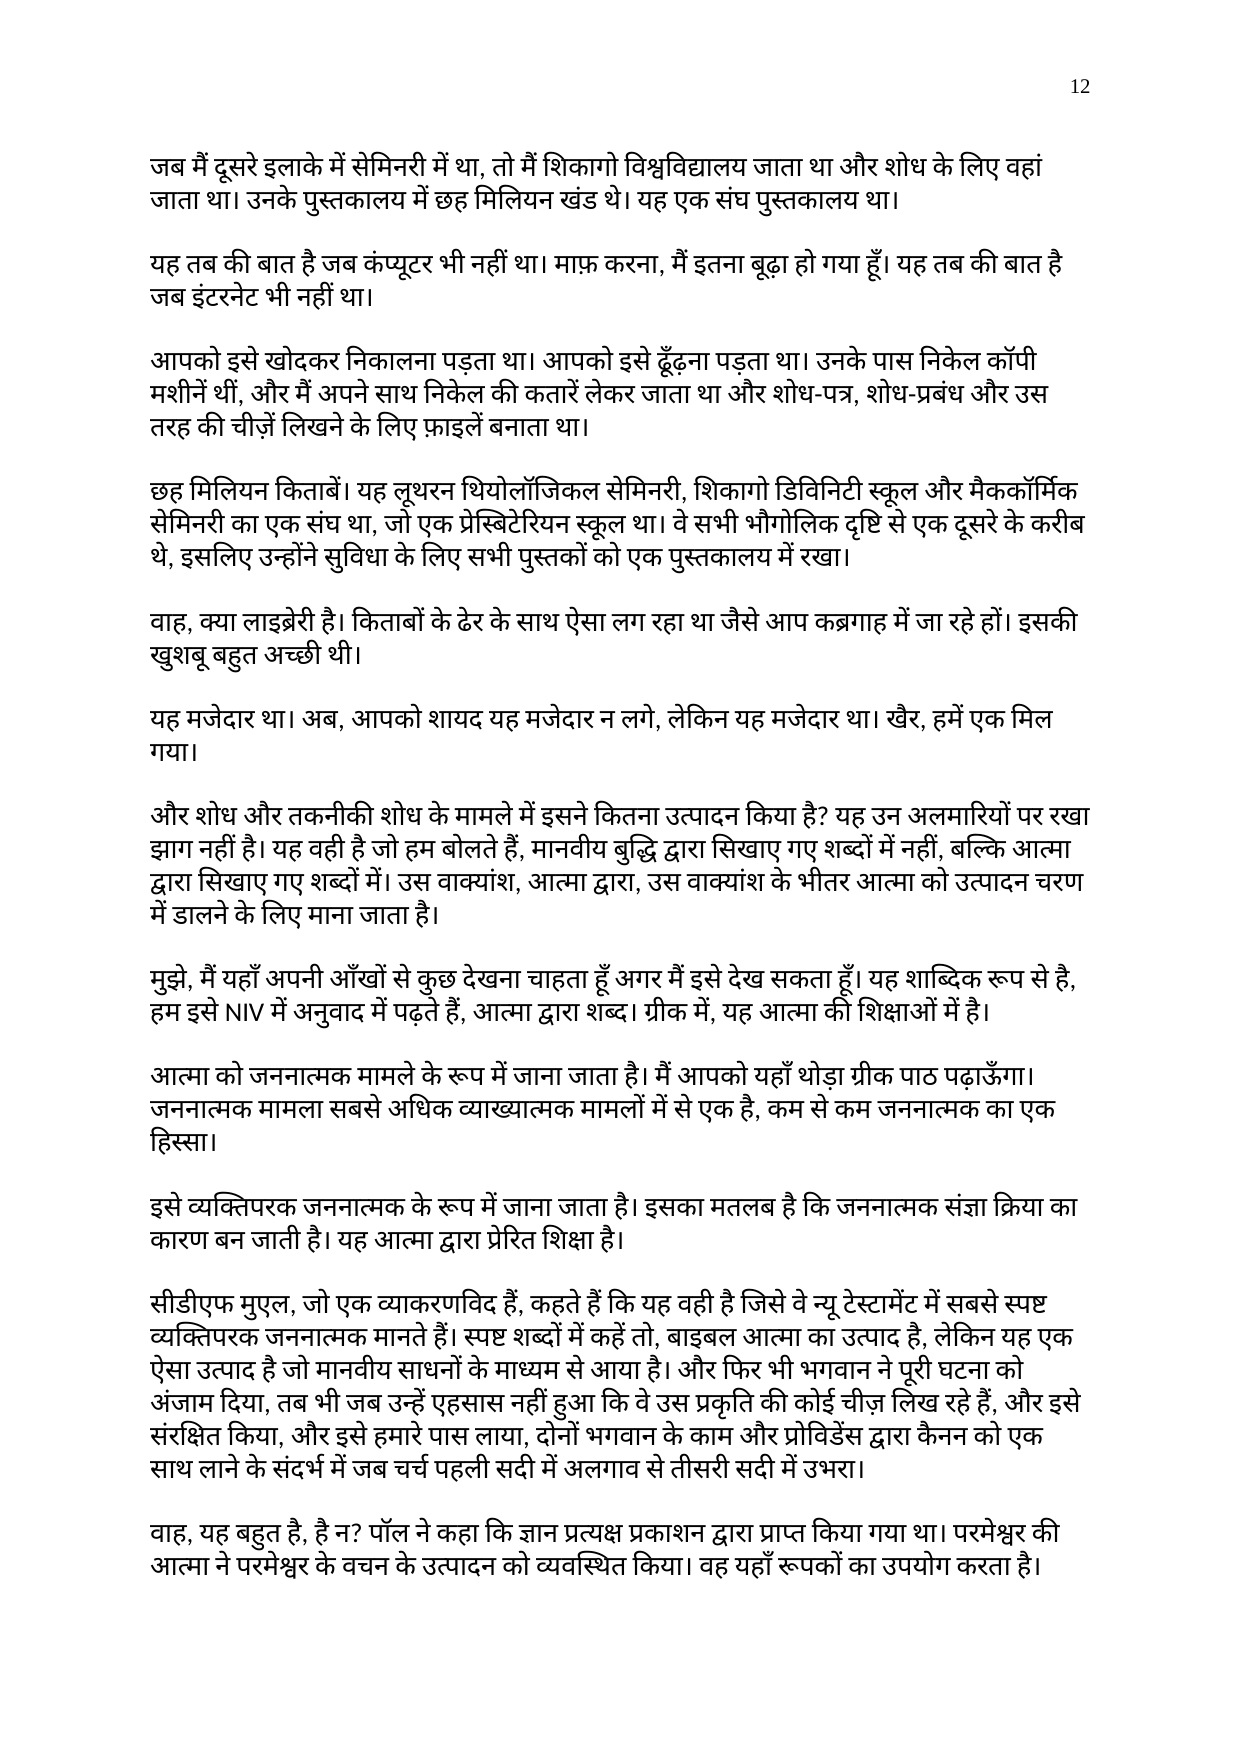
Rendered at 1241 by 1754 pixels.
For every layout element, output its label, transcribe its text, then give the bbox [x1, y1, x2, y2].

text और शोध और तकनीकी शोध के मामले में इसने कितना उत्पादन किया है? यह उन अलमारियों पर रखा झाग नहीं है। यह वही है जो हम बोलते हैं, मानवीय बुद्धि द्वारा सिखाए गए शब्दों में नहीं, बल्कि आत्मा द्वारा सिखाए गए शब्दों में। उस वाक्यांश, आत्मा द्वारा, उस वाक्यांश के भीतर आत्मा को उत्पादन चरण में डालने के लिए माना जाता है। [150, 799, 1090, 931]
text सीडीएफ मुएल, जो एक व्याकरणविद हैं, कहते हैं कि यह वही है जिसे वे न्यू टेस्टामेंट में सबसे स्पष्ट व्यक्तिपरक जननात्मक मानते हैं। स्पष्ट शब्दों में कहें तो, बाइबल आत्मा का उत्पाद है, लेकिन यह एक ऐसा उत्पाद है जो मानवीय साधनों के माध्यम से आया है। और फिर भी भगवान ने पूरी घटना को अंजाम दिया, तब भी जब उन्हें एहसास नहीं हुआ कि वे उस प्रकृति की कोई चीज़ लिख रहे हैं, और इसे संरक्षित किया, और इसे हमारे पास लाया, दोनों भगवान के काम और प्रोविडेंस द्वारा कैनन को एक साथ लाने के संदर्भ में जब चर्च पहली सदी में अलगाव से तीसरी सदी में उभरा। [150, 1287, 1090, 1485]
text छह मिलियन किताबें। यह लूथरन थियोलॉजिकल सेमिनरी, शिकागो डिविनिटी स्कूल और मैककॉर्मिक सेमिनरी का एक संघ था, जो एक प्रेस्बिटेरियन स्कूल था। वे सभी भौगोलिक दृष्टि से एक दूसरे के करीब थे, इसलिए उन्होंने सुविधा के लिए सभी पुस्तकों को एक पुस्तकालय में रखा। [150, 474, 1090, 574]
text आपको इसे खोदकर निकालना पड़ता था। आपको इसे ढूँढ़ना पड़ता था। उनके पास निकेल कॉपी मशीनें थीं, और मैं अपने साथ निकेल की कतारें लेकर जाता था और शोध-पत्र, शोध-प्रबंध और उस तरह की चीज़ें लिखने के लिए फ़ाइलें बनाता था। [150, 344, 1090, 443]
text यह तब की बात है जब कंप्यूटर भी नहीं था। माफ़ करना, मैं इतना बूढ़ा हो गया हूँ। यह तब की बात है जब इंटरनेट भी नहीं था। [150, 247, 1090, 313]
text जब मैं दूसरे इलाके में सेमिनरी में था, तो मैं शिकागो विश्वविद्यालय जाता था और शोध के लिए वहां जाता था। उनके पुस्तकालय में छह मिलियन खंड थे। यह एक संघ पुस्तकालय था। [150, 150, 1090, 216]
text आत्मा को जननात्मक मामले के रूप में जाना जाता है। मैं आपको यहाँ थोड़ा ग्रीक पाठ पढ़ाऊँगा। जननात्मक मामला सबसे अधिक व्याख्यात्मक मामलों में से एक है, कम से कम जननात्मक का एक हिस्सा। [150, 1059, 1090, 1159]
text मुझे, मैं यहाँ अपनी आँखों से कुछ देखना चाहता हूँ अगर मैं इसे देख सकता हूँ। यह शाब्दिक रूप से है, हम इसे NIV में अनुवाद में पढ़ते हैं, आत्मा द्वारा शब्द। ग्रीक में, यह आत्मा की शिक्षाओं में है। [150, 962, 1090, 1028]
text वाह, क्या लाइब्रेरी है। किताबों के ढेर के साथ ऐसा लग रहा था जैसे आप कब्रगाह में जा रहे हों। इसकी खुशबू बहुत अच्छी थी। [150, 605, 1090, 671]
text यह मजेदार था। अब, आपको शायद यह मजेदार न लगे, लेकिन यह मजेदार था। खैर, हमें एक मिल गया। [150, 702, 1090, 768]
text इसे व्यक्तिपरक जननात्मक के रूप में जाना जाता है। इसका मतलब है कि जननात्मक संज्ञा क्रिया का कारण बन जाती है। यह आत्मा द्वारा प्रेरित शिक्षा है। [150, 1190, 1090, 1256]
text वाह, यह बहुत है, है न? पॉल ने कहा कि ज्ञान प्रत्यक्ष प्रकाशन द्वारा प्राप्त किया गया था। परमेश्वर की आत्मा ने परमेश्वर के वचन के उत्पादन को व्यवस्थित किया। वह यहाँ रूपकों का उपयोग करता है। [150, 1516, 1090, 1582]
